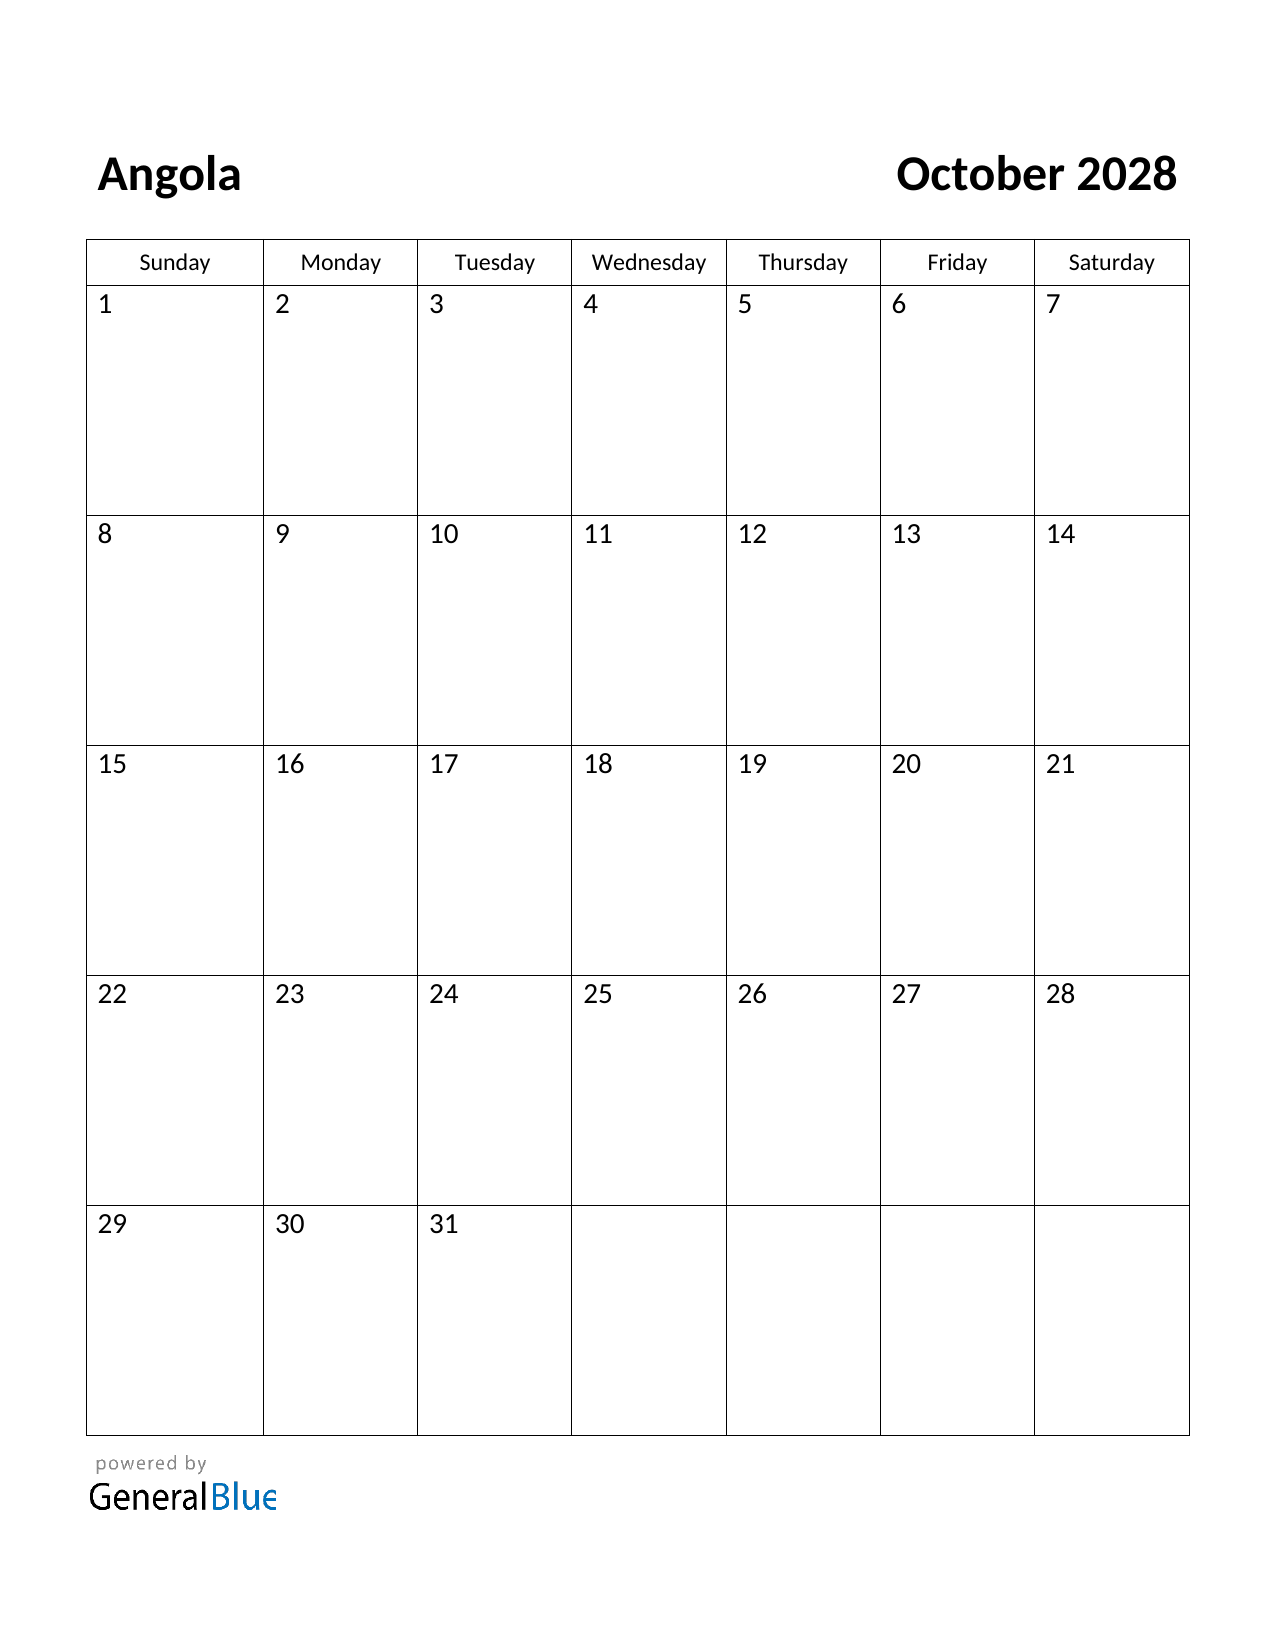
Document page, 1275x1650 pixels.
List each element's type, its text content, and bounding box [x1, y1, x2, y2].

table_cell Sunday [87, 240, 263, 284]
table_header October 2028 [572, 105, 1189, 239]
table_cell 12 [727, 516, 880, 548]
table_cell [264, 548, 417, 744]
table_cell [727, 778, 880, 974]
table_cell 31 [418, 1206, 571, 1238]
table_cell [1035, 1238, 1189, 1434]
table_cell Monday [264, 240, 417, 284]
table_cell [727, 1008, 880, 1204]
table_cell 5 [727, 286, 880, 318]
table_cell [264, 318, 417, 514]
table_cell Friday [881, 240, 1034, 284]
table_cell [727, 1238, 880, 1434]
table_cell [87, 548, 263, 744]
table_cell 24 [418, 976, 571, 1008]
table_cell [264, 778, 417, 974]
table_cell Wednesday [572, 240, 726, 284]
table_cell 19 [727, 746, 880, 778]
table_cell 16 [264, 746, 417, 778]
table_cell [727, 548, 880, 744]
table_cell [572, 1238, 726, 1434]
table_cell 25 [572, 976, 726, 1008]
table_cell 1 [87, 286, 263, 318]
table_cell Tuesday [418, 240, 571, 284]
table_cell 3 [418, 286, 571, 318]
table_cell Thursday [727, 240, 880, 284]
table_cell [1035, 318, 1189, 514]
table_cell 23 [264, 976, 417, 1008]
table_cell [264, 1238, 417, 1434]
table_cell [1035, 778, 1189, 974]
table_cell 28 [1035, 976, 1189, 1008]
table_cell [418, 548, 571, 744]
table_cell 13 [881, 516, 1034, 548]
table_cell 10 [418, 516, 571, 548]
table_cell 8 [87, 516, 263, 548]
table_cell 29 [87, 1206, 263, 1238]
table_header Angola [86, 105, 572, 239]
table_cell 27 [881, 976, 1034, 1008]
table_cell 18 [572, 746, 726, 778]
table_cell 22 [87, 976, 263, 1008]
table_cell [418, 778, 571, 974]
table_cell 30 [264, 1206, 417, 1238]
table_cell Saturday [1035, 240, 1189, 284]
table_cell [87, 1238, 263, 1434]
table_cell [418, 1008, 571, 1204]
table_cell [418, 1238, 571, 1434]
table_cell 26 [727, 976, 880, 1008]
table_cell [881, 778, 1034, 974]
table_cell [1035, 548, 1189, 744]
table_cell 14 [1035, 516, 1189, 548]
table_cell 11 [572, 516, 726, 548]
picture [88, 1452, 276, 1515]
table_cell 2 [264, 286, 417, 318]
table_cell 6 [881, 286, 1034, 318]
table_cell [881, 548, 1034, 744]
table_cell [86, 1436, 1189, 1534]
table_cell [881, 1008, 1034, 1204]
table_cell [881, 1238, 1034, 1434]
table_cell 9 [264, 516, 417, 548]
table_cell [572, 548, 726, 744]
table_cell [572, 1008, 726, 1204]
table_cell 4 [572, 286, 726, 318]
table_cell [1035, 1206, 1189, 1238]
table_cell [572, 318, 726, 514]
table_cell 15 [87, 746, 263, 778]
table_cell [572, 778, 726, 974]
table_cell 7 [1035, 286, 1189, 318]
table_cell [87, 778, 263, 974]
table_cell 17 [418, 746, 571, 778]
table_cell [87, 1008, 263, 1204]
table_cell [264, 1008, 417, 1204]
table_cell [572, 1206, 726, 1238]
table_cell [881, 1206, 1034, 1238]
table_cell [881, 318, 1034, 514]
table_cell 20 [881, 746, 1034, 778]
table_cell [1035, 1008, 1189, 1204]
table_cell 21 [1035, 746, 1189, 778]
table_cell [727, 1206, 880, 1238]
table_cell [87, 318, 263, 514]
table_cell [418, 318, 571, 514]
table_cell [727, 318, 880, 514]
